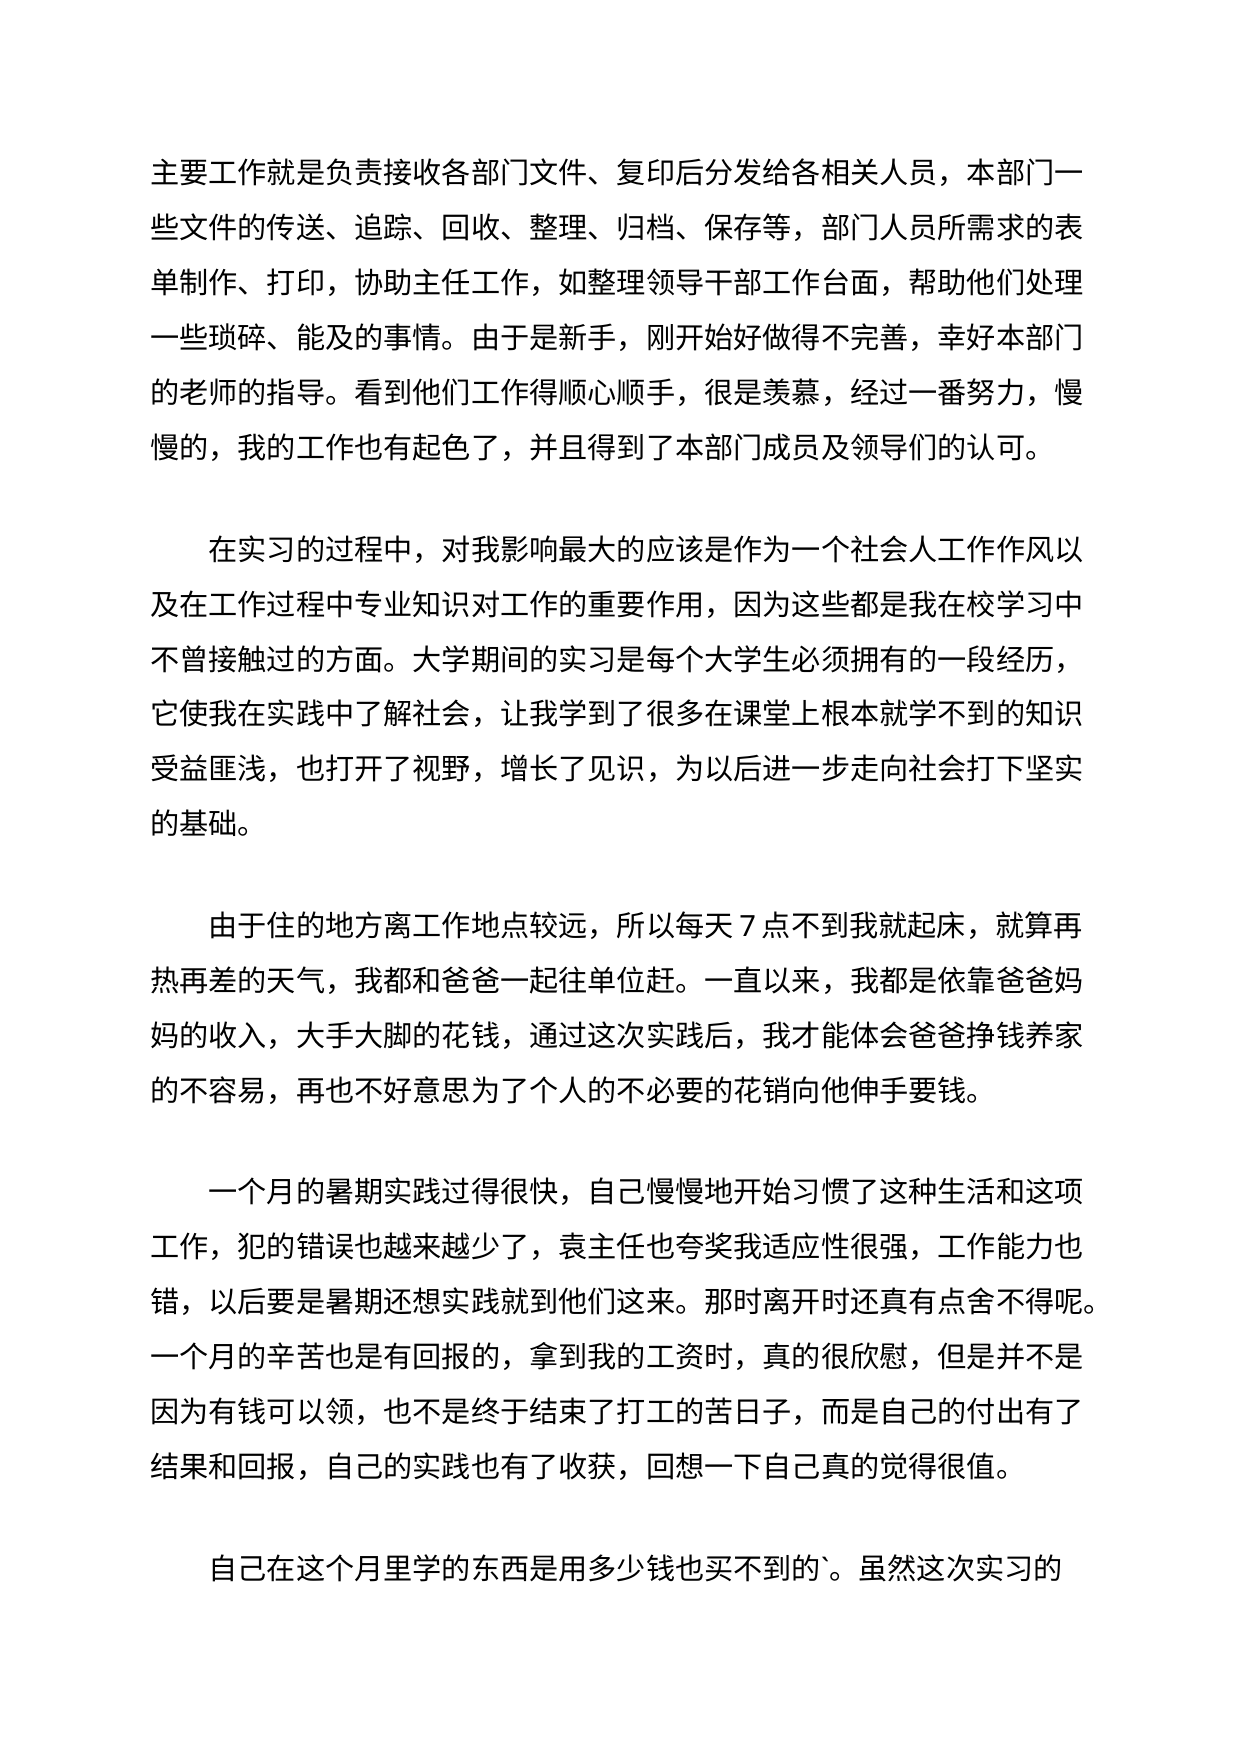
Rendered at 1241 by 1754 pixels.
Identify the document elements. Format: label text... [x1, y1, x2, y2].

text 由于住的地方离工作地点较远，所以每天7点不到我就起床，就算再热再差的天气，我都和爸爸一起往单位赶。一直以来，我都是依靠爸爸妈妈的收入，大手大脚的花钱，通过这次实践后，我才能体会爸爸挣钱养家的不容易，再也不好意思为了个人的不必要的花销向他伸手要钱。 [150, 902, 1090, 1109]
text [150, 1545, 1090, 1588]
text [150, 150, 1090, 467]
text 一个月的暑期实践过得很快，自己慢慢地开始习惯了这种生活和这项工作，犯的错误也越来越少了，袁主任也夸奖我适应性很强，工作能力也错，以后要是暑期还想实践就到他们这来。那时离开时还真有点舍不得呢。一个月的辛苦也是有回报的，拿到我的工资时，真的很欣慰，但是并不是因为有钱可以领，也不是终于结束了打工的苦日子，而是自己的付出有了结果和回报，自己的实践也有了收获，回想一下自己真的觉得很值。 [150, 1169, 1090, 1486]
text 在实习的过程中，对我影响最大的应该是作为一个社会人工作作风以及在工作过程中专业知识对工作的重要作用，因为这些都是我在校学习中不曾接触过的方面。大学期间的实习是每个大学生必须拥有的一段经历，它使我在实践中了解社会，让我学到了很多在课堂上根本就学不到的知识受益匪浅，也打开了视野，增长了见识，为以后进一步走向社会打下坚实的基础。 [150, 526, 1090, 843]
